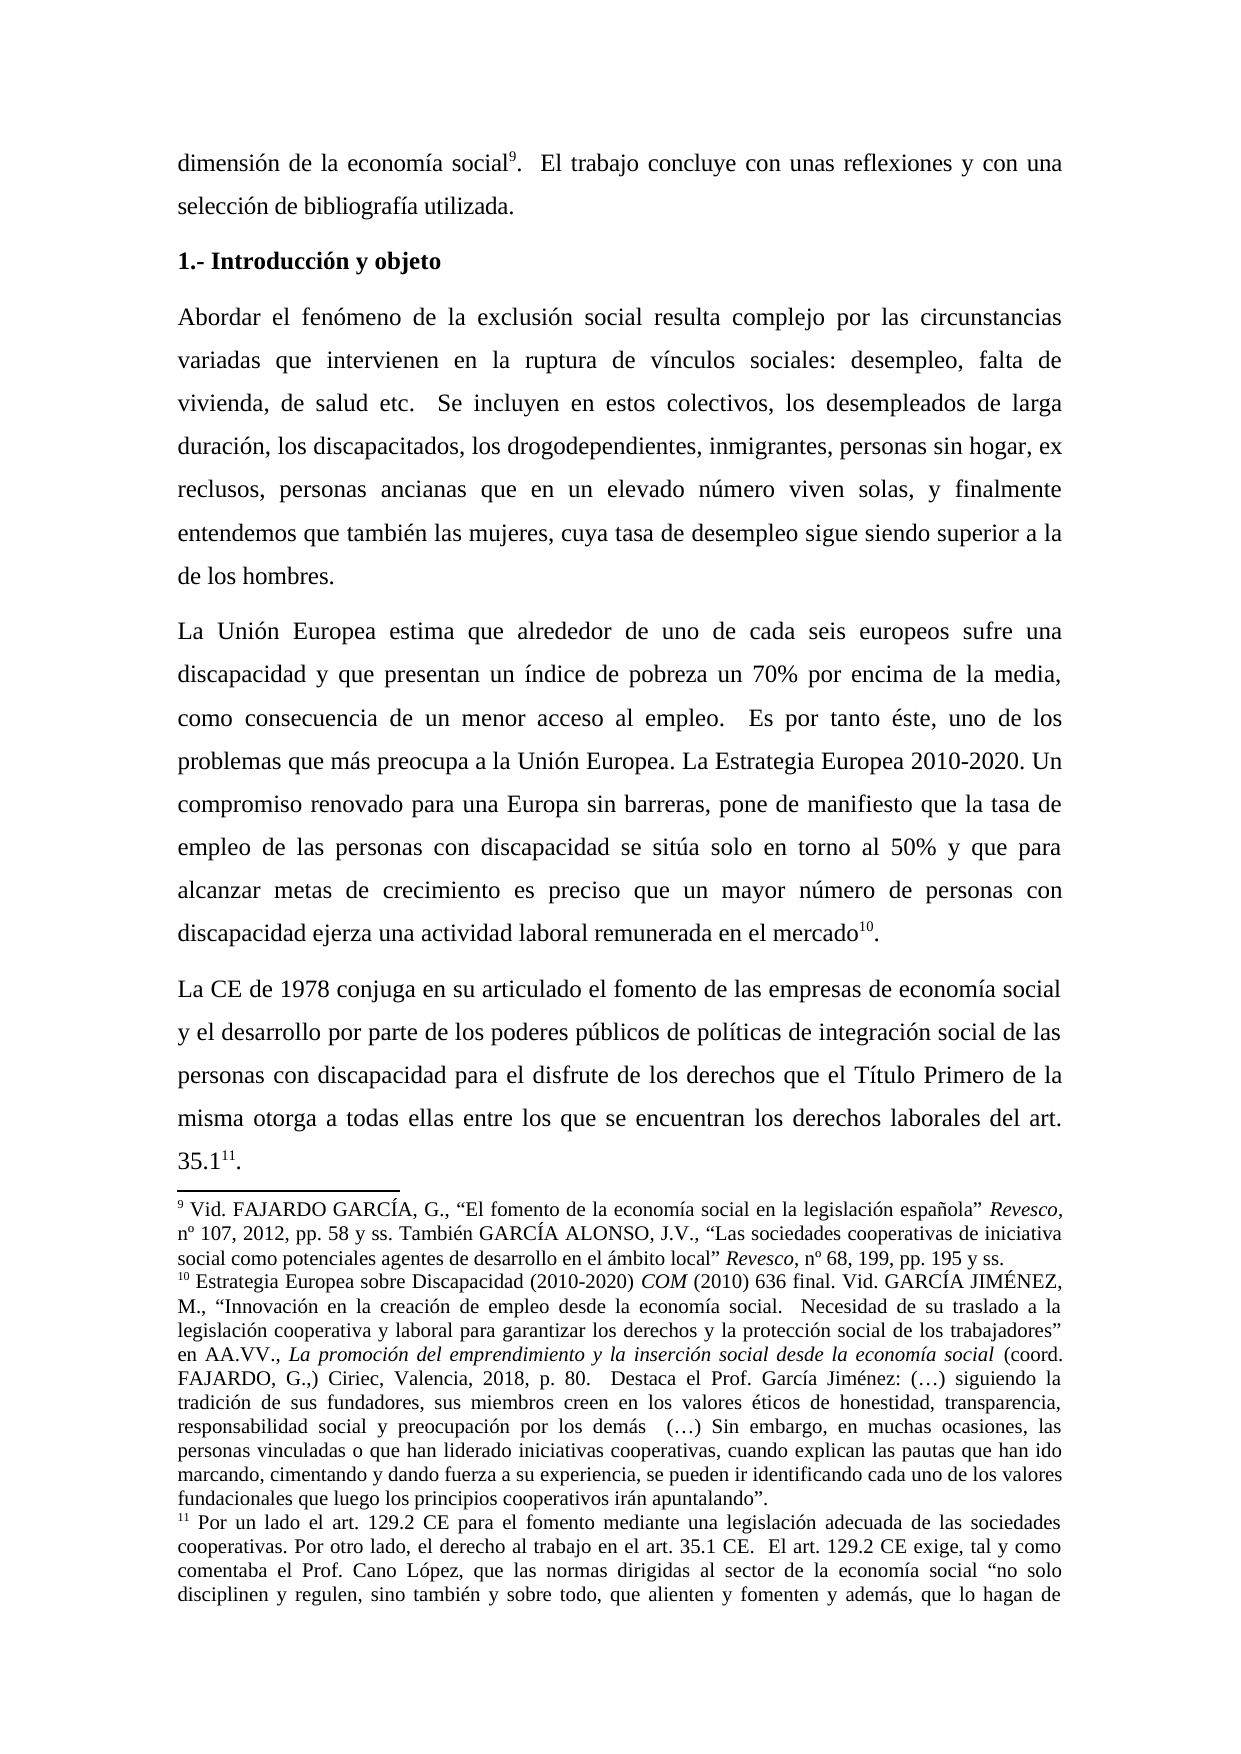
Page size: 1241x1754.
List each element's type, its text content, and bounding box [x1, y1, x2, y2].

text 1.- Introducción y objeto [177, 246, 1063, 275]
text La CE de 1978 conjuga en su articulado el fomento de las empresas de economía social y el desarrollo por parte de los poderes públicos de políticas de integración social de las personas con discapacidad para el disfrute de los derechos que el Título Primero de la misma otorga a todas ellas entre los que se encuentran los derechos laborales del art. 35.1. [177, 974, 1063, 1175]
text La Unión Europea estima que alrededor de uno de cada seis europeos sufre una discapacidad y que presentan un índice de pobreza un 70% por encima de la media, como consecuencia de un menor acceso al empleo. Es por tanto éste, uno de los problemas que más preocupa a la Unión Europea. La Estrategia Europea 2010-2020. Un compromiso renovado para una Europa sin barreras, pone de manifiesto que la tasa de empleo de las personas con discapacidad se sitúa solo en torno al 50% y que para alcanzar metas de crecimiento es preciso que un mayor número de personas con discapacidad ejerza una actividad laboral remunerada en el mercado. [177, 616, 1063, 947]
text Abordar el fenómeno de la exclusión social resulta complejo por las circunstancias variadas que intervienen en la ruptura de vínculos sociales: desempleo, falta de vivienda, de salud etc. Se incluyen en estos colectivos, los desempleados de larga duración, los discapacitados, los drogodependientes, inmigrantes, personas sin hogar, ex reclusos, personas ancianas que en un elevado número viven solas, y finalmente entendemos que también las mujeres, cuya tasa de desempleo sigue siendo superior a la de los hombres. [177, 302, 1063, 589]
